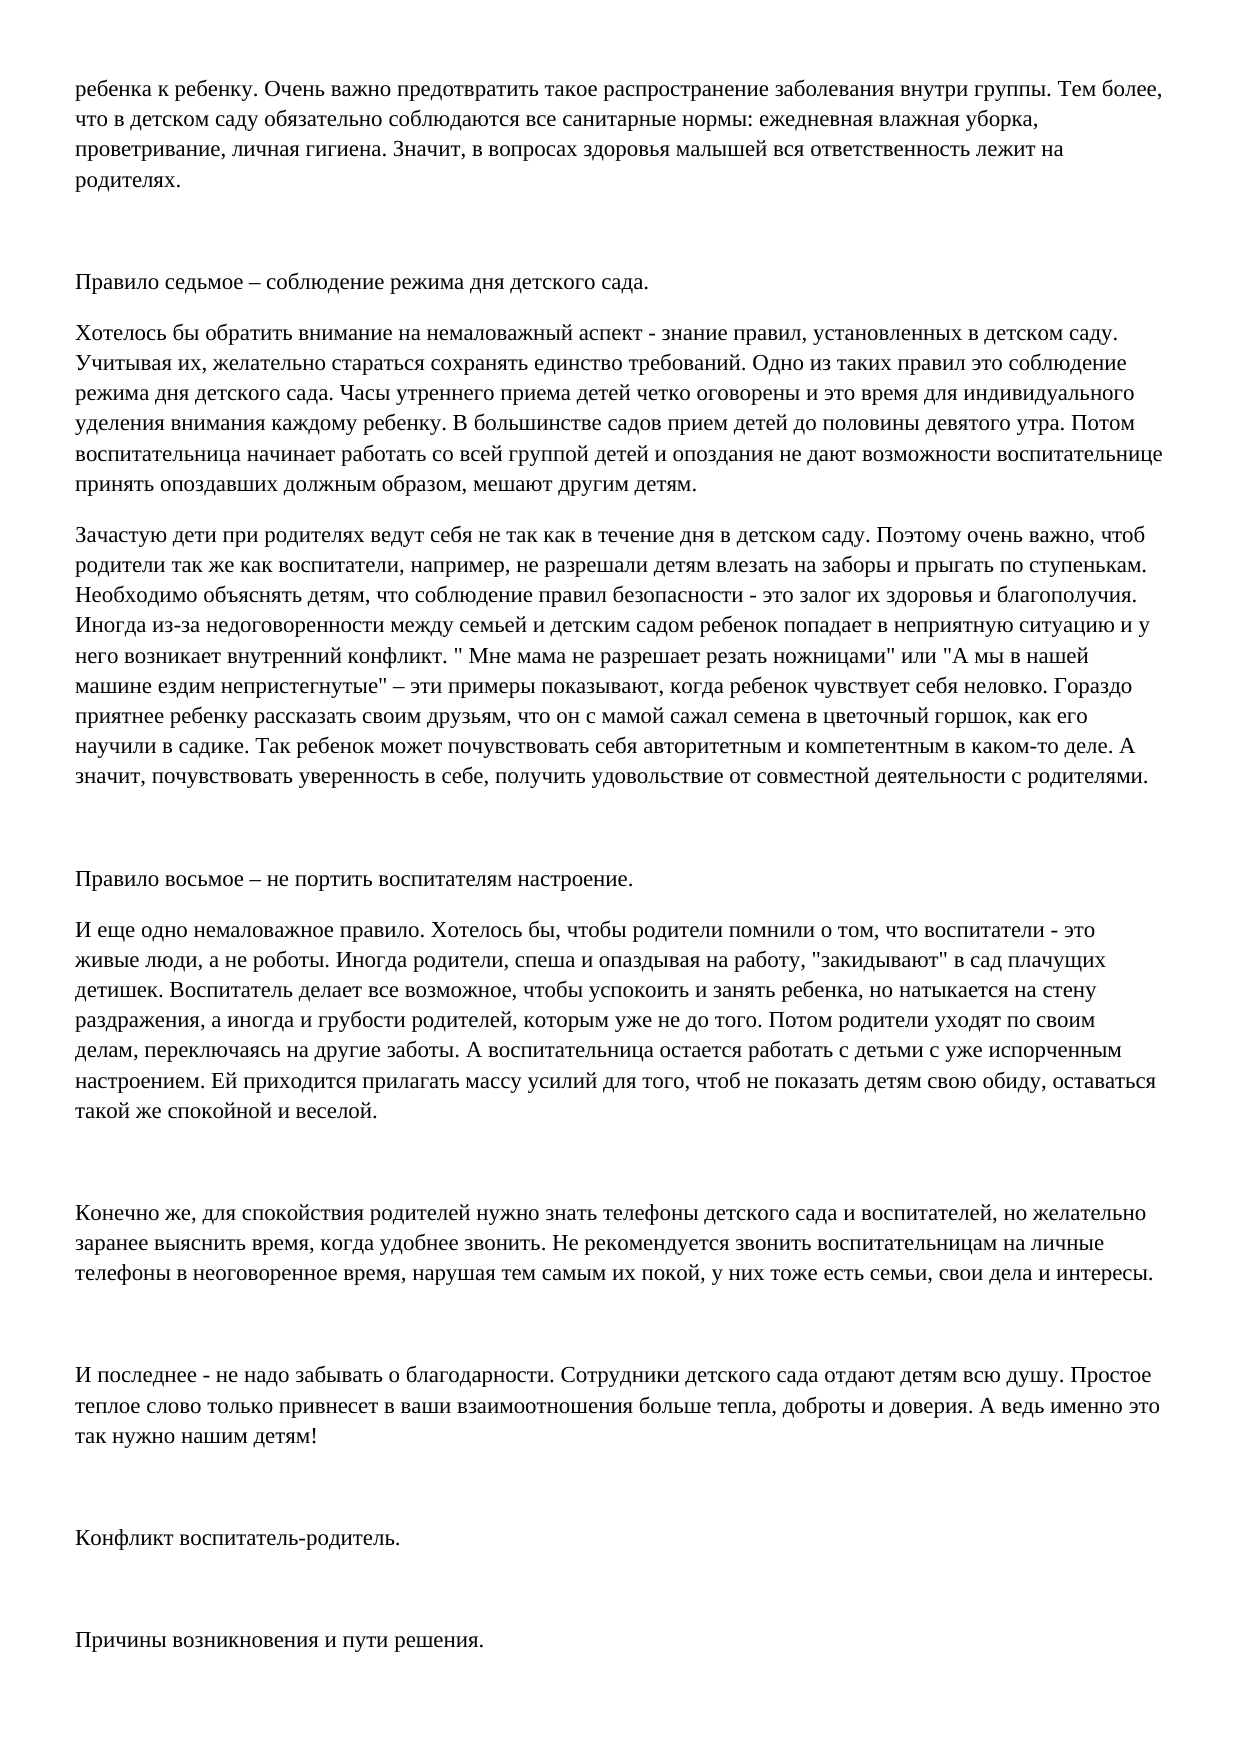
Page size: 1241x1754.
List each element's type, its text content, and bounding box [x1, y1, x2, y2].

text И еще одно немаловажное правило. Хотелось бы, чтобы родители помнили о том, что воспитатели - это живые люди, а не роботы. Иногда родители, спеша и опаздывая на работу, "закидывают" в сад плачущих детишек. Воспитатель делает все возможное, чтобы успокоить и занять ребенка, но натыкается на стену раздражения, а иногда и грубости родителей, которым уже не до того. Потом родители уходят по своим делам, переключаясь на другие заботы. А воспитательница остается работать с детьми с уже испорченным настроением. Ей приходится прилагать массу усилий для того, чтоб не показать детям свою обиду, оставаться такой же спокойной и веселой. [75, 916, 1165, 1123]
text Причины возникновения и пути решения. [75, 1626, 1165, 1652]
text Хотелось бы обратить внимание на немаловажный аспект - знание правил, установленных в детском саду. Учитывая их, желательно стараться сохранять единство требований. Одно из таких правил это соблюдение режима дня детского сада. Часы утреннего приема детей четко оговорены и это время для индивидуального уделения внимания каждому ребенку. В большинстве садов прием детей до половины девятого утра. Потом воспитательница начинает работать со всей группой детей и опоздания не дают возможности воспитательнице принять опоздавших должным образом, мешают другим детям. [75, 319, 1165, 496]
text Конечно же, для спокойствия родителей нужно знать телефоны детского сада и воспитателей, но желательно заранее выяснить время, когда удобнее звонить. Не рекомендуется звонить воспитательницам на личные телефоны в неоговоренное время, нарушая тем самым их покой, у них тоже есть семьи, свои дела и интересы. [75, 1199, 1165, 1286]
text И последнее - не надо забывать о благодарности. Сотрудники детского сада отдают детям всю душу. Простое теплое слово только привнесет в ваши взаимоотношения больше тепла, доброты и доверия. А ведь именно это так нужно нашим детям! [75, 1361, 1165, 1448]
text Зачастую дети при родителях ведут себя не так как в течение дня в детском саду. Поэтому очень важно, чтоб родители так же как воспитатели, например, не разрешали детям влезать на заборы и прыгать по ступенькам. Необходимо объяснять детям, что соблюдение правил безопасности - это залог их здоровья и благополучия. Иногда из-за недоговоренности между семьей и детским садом ребенок попадает в неприятную ситуацию и у него возникает внутренний конфликт. " Мне мама не разрешает резать ножницами" или "А мы в нашей машине ездим непристегнутые" – эти примеры показывают, когда ребенок чувствует себя неловко. Гораздо приятнее ребенку рассказать своим друзьям, что он с мамой сажал семена в цветочный горшок, как его научили в садике. Так ребенок может почувствовать себя авторитетным и компетентным в каком-то деле. А значит, почувствовать уверенность в себе, получить удовольствие от совместной деятельности с родителями. [75, 521, 1165, 789]
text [75, 75, 1165, 192]
text Правило седьмое – соблюдение режима дня детского сада. [75, 268, 1165, 294]
text Правило восьмое – не портить воспитателям настроение. [75, 864, 1165, 891]
text Конфликт воспитатель-родитель. [75, 1524, 1165, 1550]
